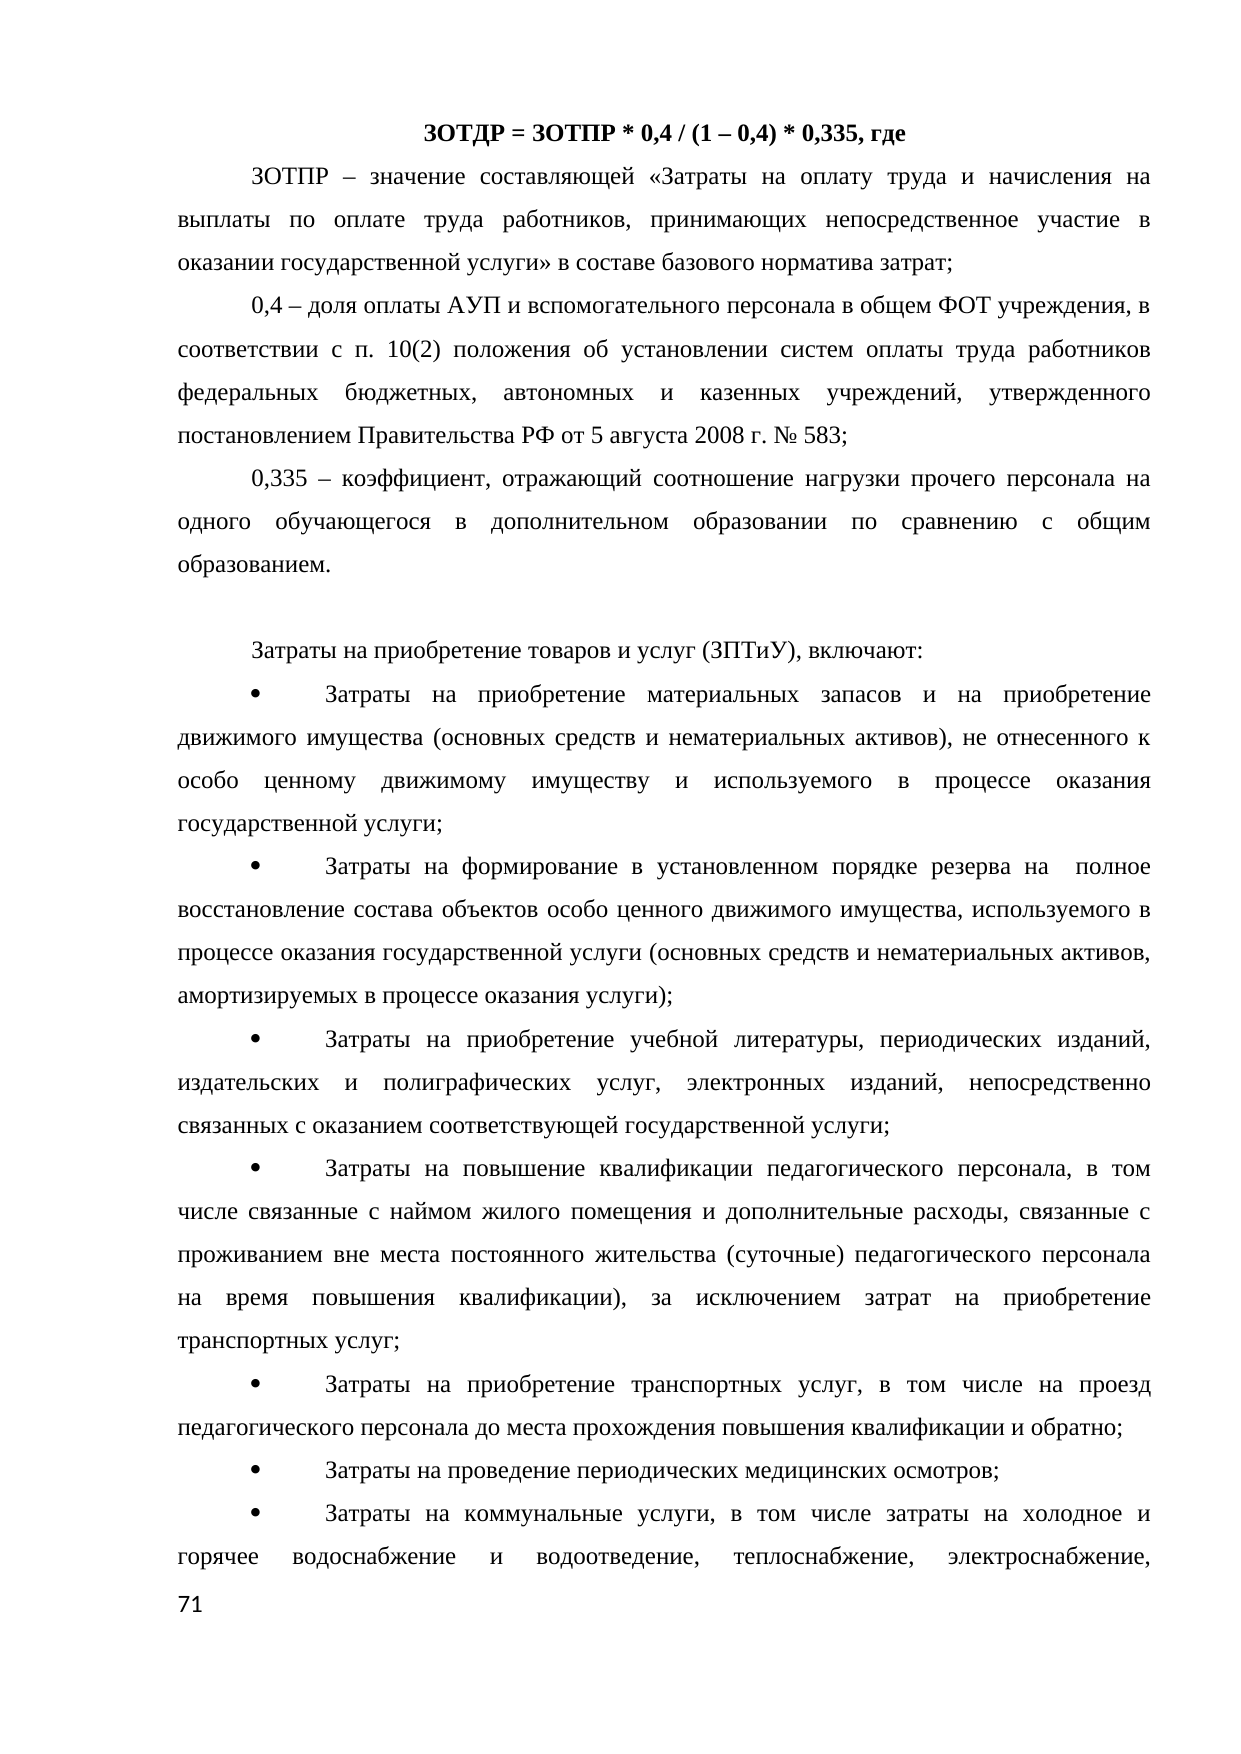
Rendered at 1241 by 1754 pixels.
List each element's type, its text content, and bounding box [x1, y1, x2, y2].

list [177, 1498, 1152, 1570]
text ЗОТПР – значение составляющей «Затраты на оплату труда и начисления на выплаты по оплате труда работников, принимающих непосредственное участие в оказании государственной услуги» в составе базового норматива затрат; [177, 161, 1152, 276]
text ЗОТДР = ЗОТПР * 0,4 / (1 – 0,4) * 0,335, где [177, 118, 1152, 147]
list Затраты на формирование в установленном порядке резерва на полное восстановление состава объектов особо ценного движимого имущества, используемого в процессе оказания государственной услуги (основных средств и нематериальных активов, амортизируемых в процессе оказания услуги); [177, 851, 1152, 1009]
list Затраты на приобретение транспортных услуг, в том числе на проезд педагогического персонала до места прохождения повышения квалификации и обратно; [177, 1369, 1152, 1441]
list Затраты на приобретение материальных запасов и на приобретение движимого имущества (основных средств и нематериальных активов), не отнесенного к особо ценному движимому имуществу и используемого в процессе оказания государственной услуги; [177, 679, 1152, 837]
list Затраты на проведение периодических медицинских осмотров; [177, 1455, 1152, 1484]
list Затраты на приобретение учебной литературы, периодических изданий, издательских и полиграфических услуг, электронных изданий, непосредственно связанных с оказанием соответствующей государственной услуги; [177, 1024, 1152, 1139]
list Затраты на повышение квалификации педагогического персонала, в том числе связанные с наймом жилого помещения и дополнительные расходы, связанные с проживанием вне места постоянного жительства (суточные) педагогического персонала на время повышения квалификации), за исключением затрат на приобретение транспортных услуг; [177, 1153, 1152, 1354]
text 0,335 – коэффициент, отражающий соотношение нагрузки прочего персонала на одного обучающегося в дополнительном образовании по сравнению с общим образованием. [177, 463, 1152, 578]
text Затраты на приобретение товаров и услуг (ЗПТиУ), включают: [177, 636, 1152, 664]
text 0,4 – доля оплаты АУП и вспомогательного персонала в общем ФОТ учреждения, в соответствии с п. 10(2) положения об установлении систем оплаты труда работников федеральных бюджетных, автономных и казенных учреждений, утвержденного постановлением Правительства РФ от 5 августа 2008 г. № 583; [177, 291, 1152, 449]
